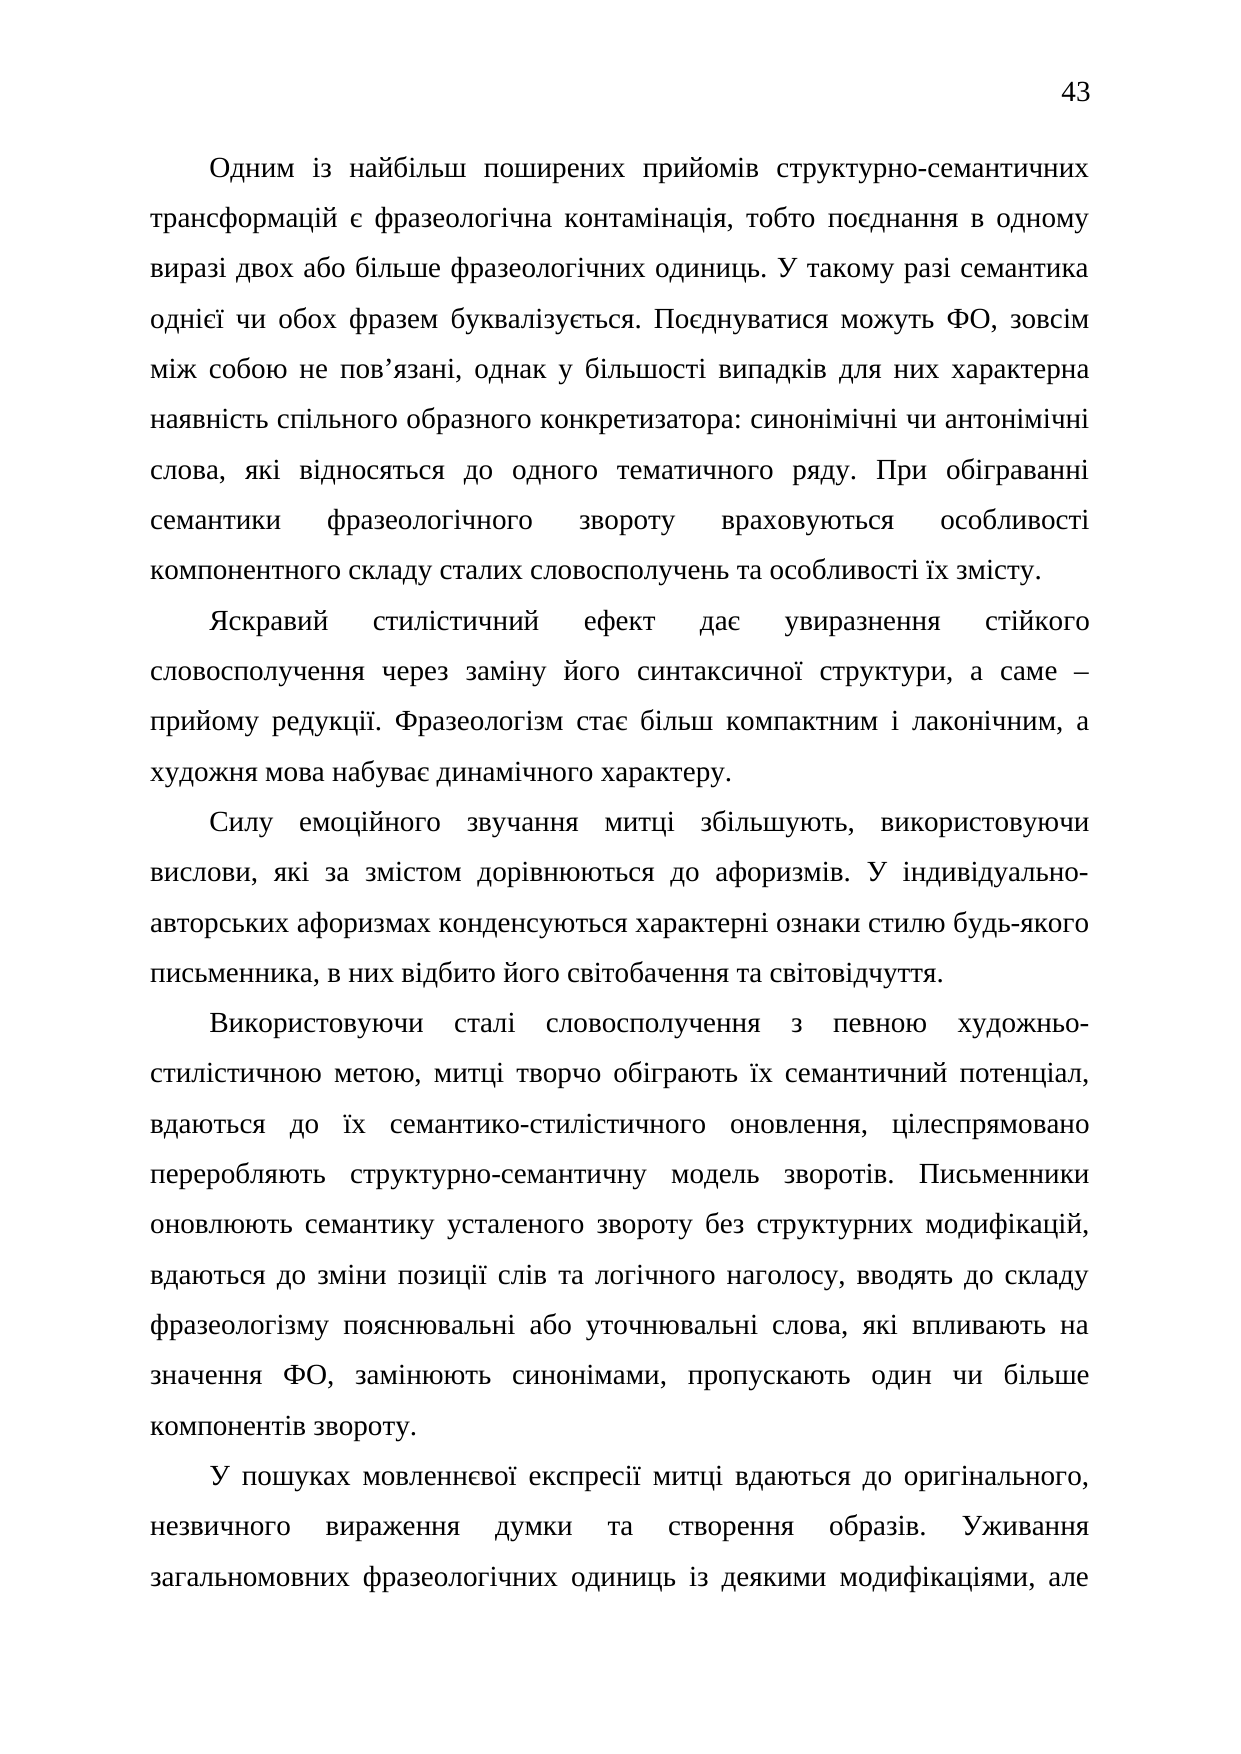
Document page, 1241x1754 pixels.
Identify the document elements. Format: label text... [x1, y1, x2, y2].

text Яскравий стилістичний ефект дає увиразнення стійкого словосполучення через заміну його синтаксичної структури, а саме – прийому редукції. Фразеологізм стає більш компактним і лаконічним, а художня мова набуває динамічного характеру. [150, 603, 1090, 787]
text Одним із найбільш поширених прийомів структурно-семантичних трансформацій є фразеологічна контамінація, тобто поєднання в одному виразі двох або більше фразеологічних одиниць. У такому разі семантика однієї чи обох фразем буквалізується. Поєднуватися можуть ФО, зовсім між собою не пов’язані, однак у більшості випадків для них характерна наявність спільного образного конкретизатора: синонімічні чи антонімічні слова, які відносяться до одного тематичного ряду. При обіграванні семантики фразеологічного звороту враховуються особливості компонентного складу сталих словосполучень та особливості їх змісту. [150, 150, 1090, 586]
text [150, 1458, 1090, 1592]
text Силу емоційного звучання митці збільшують, використовуючи вислови, які за змістом дорівнюються до афоризмів. У індивідуально-авторських афоризмах конденсуються характерні ознаки стилю будь-якого письменника, в них відбито його світобачення та світовідчуття. [150, 804, 1090, 988]
text Використовуючи сталі словосполучення з певною художньо-стилістичною метою, митці творчо обіграють їх семантичний потенціал, вдаються до їх семантико-стилістичного оновлення, цілеспрямовано переробляють структурно-семантичну модель зворотів. Письменники оновлюють семантику усталеного звороту без структурних модифікацій, вдаються до зміни позиції слів та логічного наголосу, вводять до складу фразеологізму пояснювальні або уточнювальні слова, які впливають на значення ФО, замінюють синонімами, пропускають один чи більше компонентів звороту. [150, 1005, 1090, 1441]
